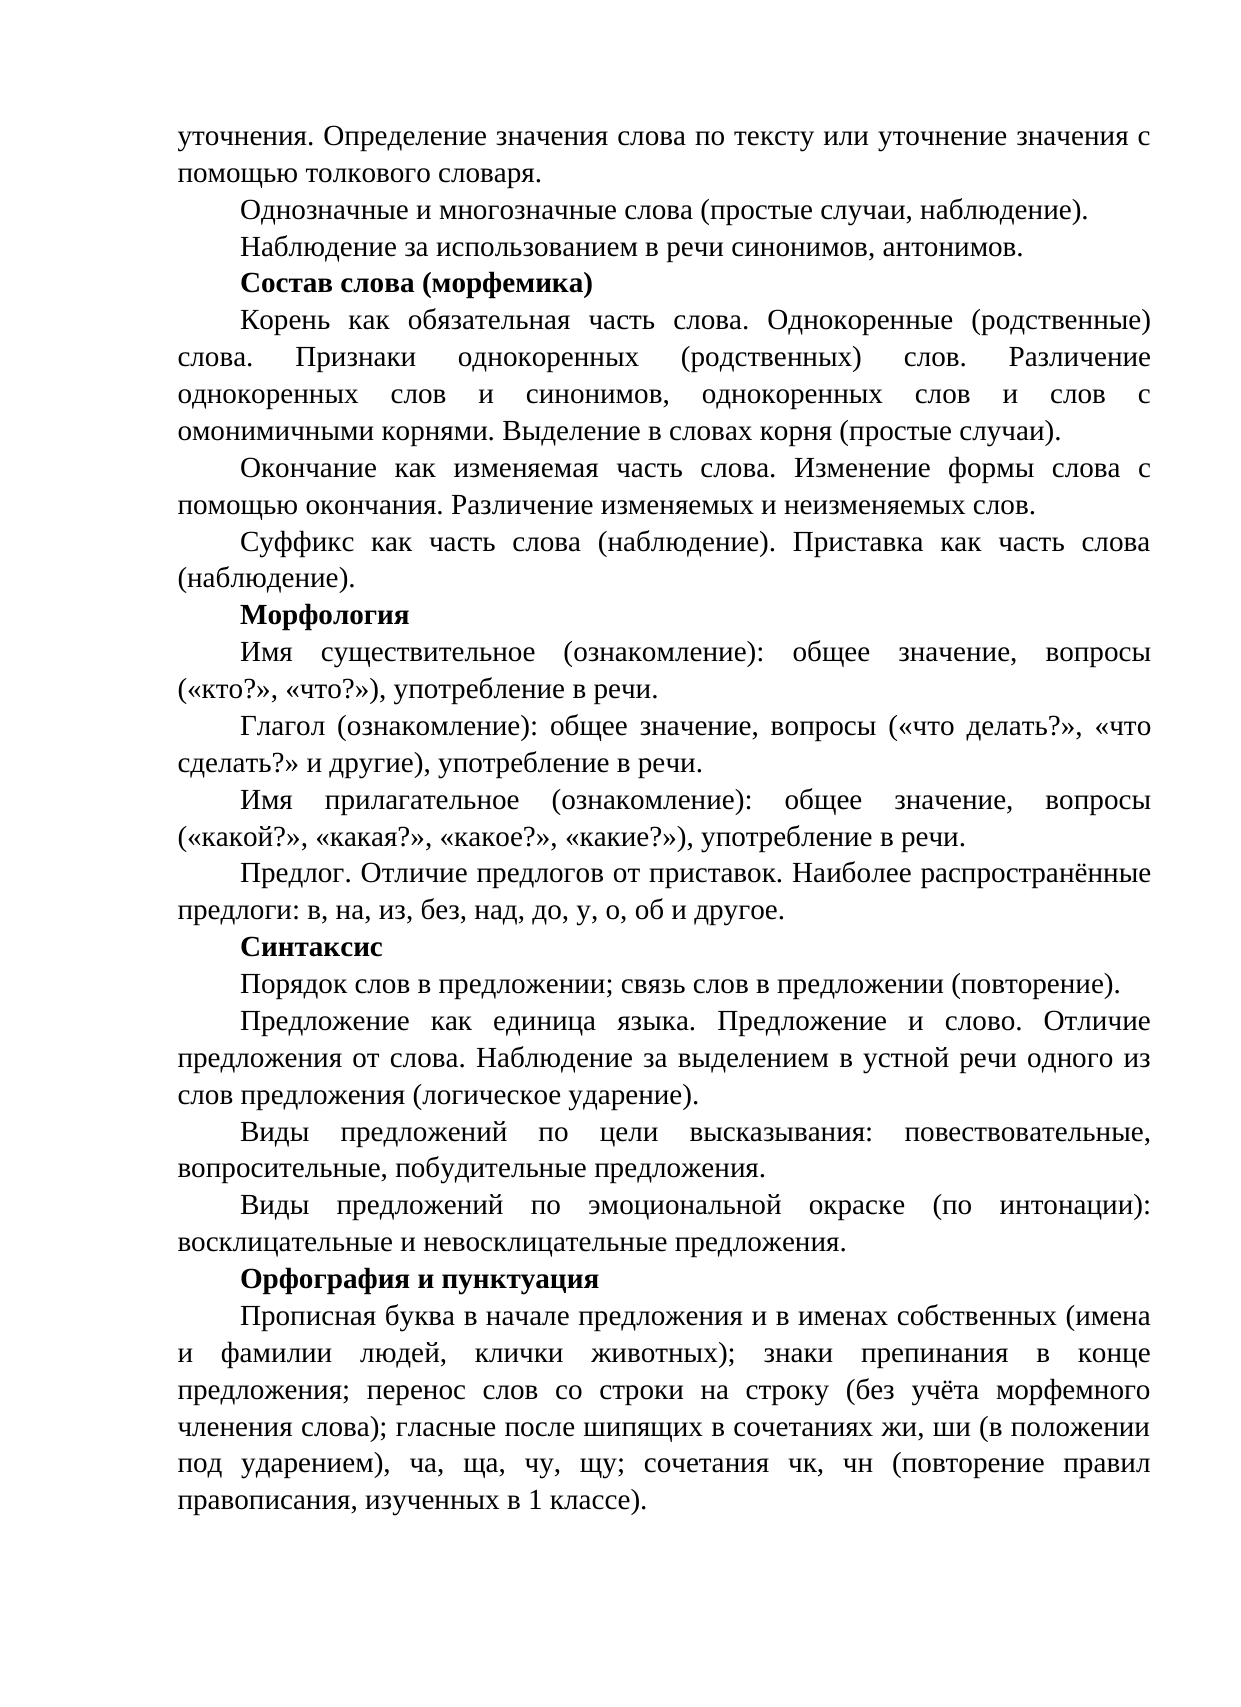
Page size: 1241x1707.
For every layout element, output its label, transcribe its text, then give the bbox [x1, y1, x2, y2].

text Морфология [177, 597, 1152, 631]
text Наблюдение за использованием в речи синонимов, антонимов. [177, 229, 1152, 262]
text Глагол (ознакомление): общее значение, вопросы («что делать?», «что сделать?» и другие), употребление в речи. [177, 708, 1152, 778]
text Однозначные и многозначные слова (простые случаи, наблюдение). [177, 192, 1152, 225]
text Предложение как единица языка. Предложение и слово. Отличие предложения от слова. Наблюдение за выделением в устной речи одного из слов предложения (логическое ударение). [177, 1003, 1152, 1110]
text Корень как обязательная часть слова. Однокоренные (родственные) слова. Признаки однокоренных (родственных) слов. Различение однокоренных слов и синонимов, однокоренных слов и слов с омонимичными корнями. Выделение в словах корня (простые случаи). [177, 302, 1152, 447]
text Виды предложений по эмоциональной окраске (по интонации): восклицательные и невосклицательные предложения. [177, 1187, 1152, 1258]
text Виды предложений по цели высказывания: повествовательные, вопросительные, побудительные предложения. [177, 1114, 1152, 1184]
text Орфография и пунктуация [177, 1261, 1152, 1295]
text Имя существительное (ознакомление): общее значение, вопросы («кто?», «что?»), употребление в речи. [177, 634, 1152, 705]
text Суффикс как часть слова (наблюдение). Приставка как часть слова (наблюдение). [177, 524, 1152, 594]
text Прописная буква в начале предложения и в именах собственных (имена и фамилии людей, клички животных); знаки препинания в конце предложения; перенос слов со строки на строку (без учёта морфемного членения слова); гласные после шипящих в сочетаниях жи, ши (в положении под ударением), ча, ща, чу, щу; сочетания чк, чн (повторение правил правописания, изученных в 1 классе). [177, 1298, 1152, 1516]
text Синтаксис [177, 929, 1152, 963]
text Имя прилагательное (ознакомление): общее значение, вопросы («какой?», «какая?», «какое?», «какие?»), употребление в речи. [177, 782, 1152, 852]
text Состав слова (морфемика) [177, 266, 1152, 299]
text Порядок слов в предложении; связь слов в предложении (повторение). [177, 966, 1152, 1000]
text Окончание как изменяемая часть слова. Изменение формы слова с помощью окончания. Различение изменяемых и неизменяемых слов. [177, 450, 1152, 520]
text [177, 118, 1152, 188]
text Предлог. Отличие предлогов от приставок. Наиболее распространённые предлоги: в, на, из, без, над, до, у, о, об и другое. [177, 856, 1152, 926]
